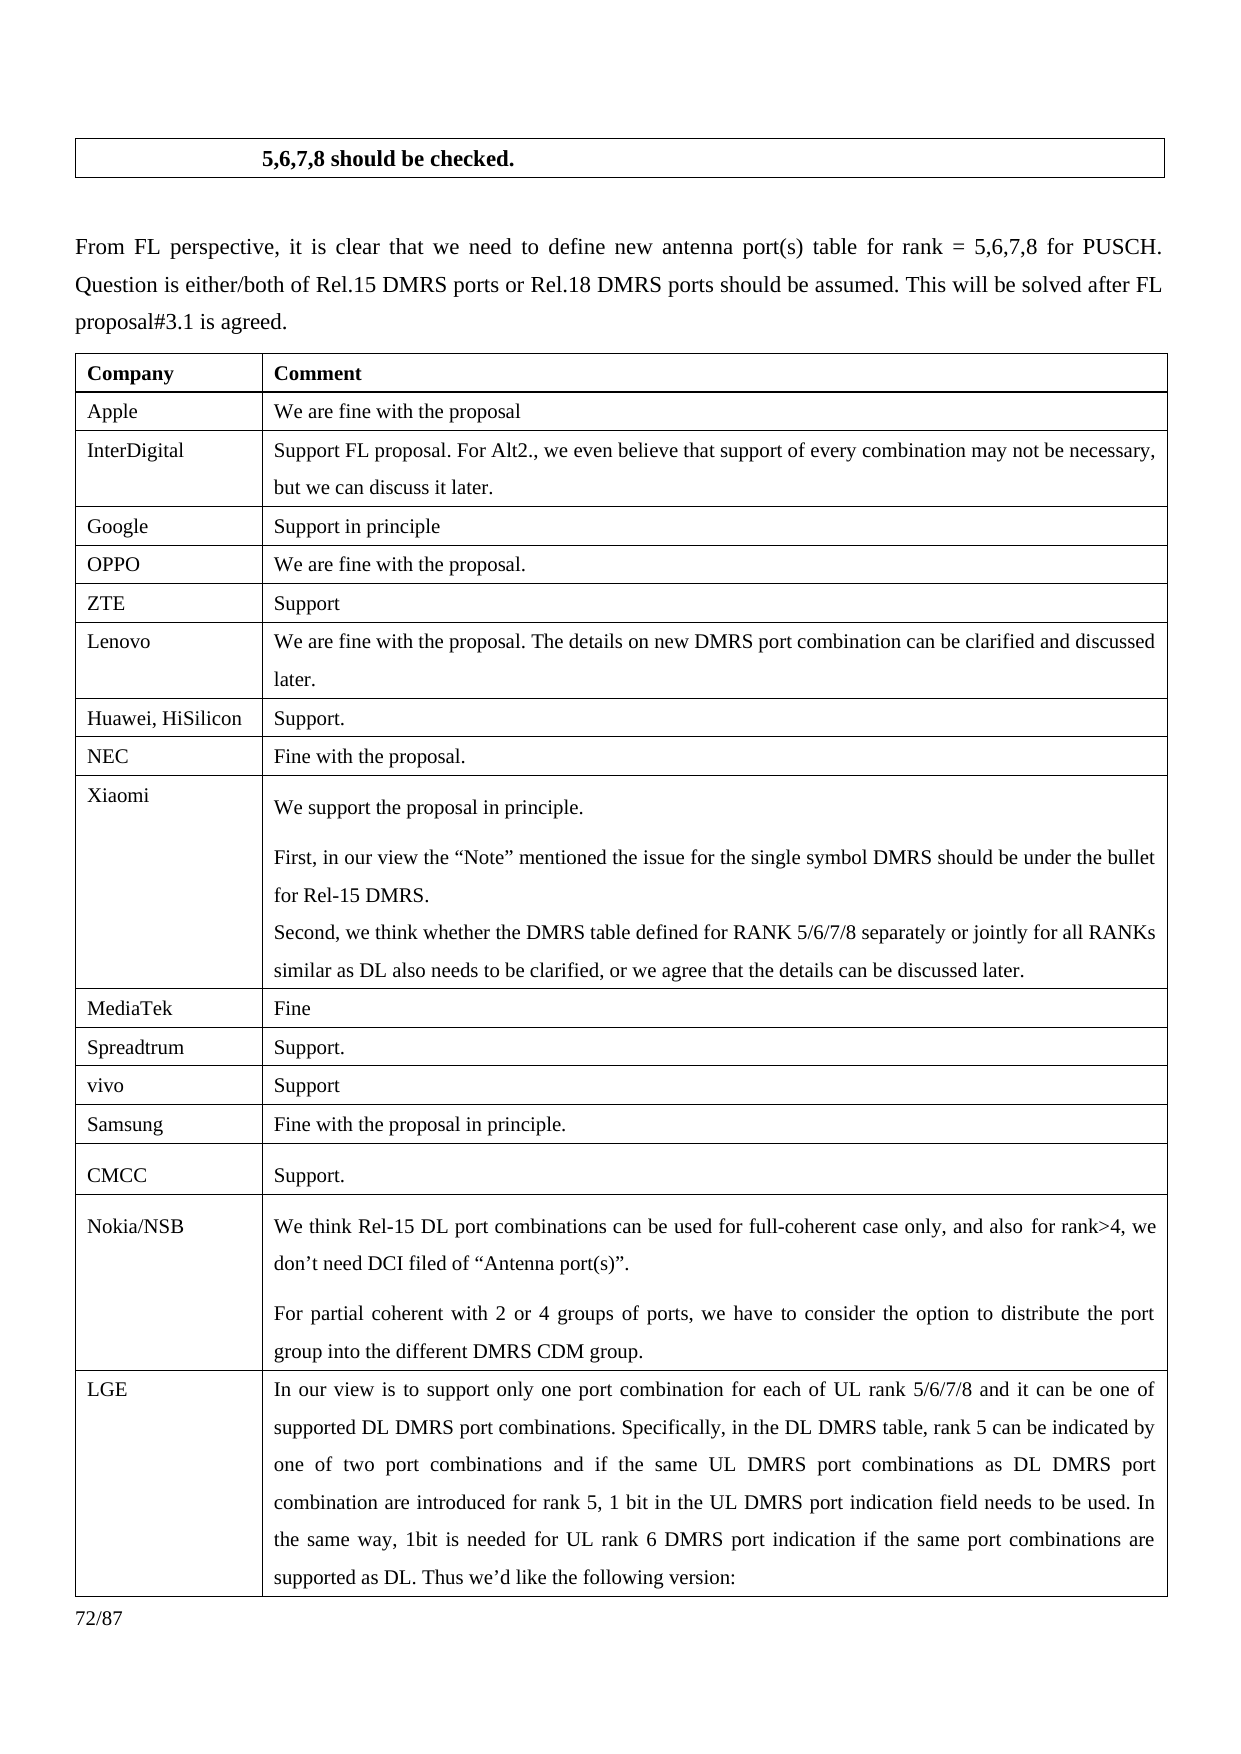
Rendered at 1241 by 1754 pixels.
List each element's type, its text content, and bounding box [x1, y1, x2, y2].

table_cell Support. [263, 699, 1167, 736]
table_cell We support the proposal in principle. First, in our view the “Note” mentioned the issue for the single symbol DMRS should be under the bullet for Rel-15 DMRS. Second, we think whether the DMRS table defined for RANK 5/6/7/8 separately or jointly for all RANKs similar as DL also needs to be clarified, or we agree that the details can be discussed later. [263, 776, 1167, 988]
table_cell We think Rel-15 DL port combinations can be used for full-coherent case only, and also for rank>4, we don’t need DCI filed of “Antenna port(s)”. For partial coherent with 2 or 4 groups of ports, we have to consider the option to distribute the port group into the different DMRS CDM group. [263, 1195, 1167, 1369]
table_cell MediaTek [76, 989, 262, 1027]
table_cell Fine with the proposal. [263, 737, 1167, 775]
table_cell Xiaomi [76, 776, 262, 988]
table_cell ZTE [76, 584, 262, 622]
table_cell OPPO [76, 546, 262, 583]
table_cell vivo [76, 1066, 262, 1104]
table_cell CMCC [76, 1144, 262, 1193]
table_cell Support FL proposal. For Alt2., we even believe that support of every combination may not be necessary, but we can discuss it later. [263, 431, 1167, 506]
table_header Company [76, 354, 262, 391]
table_cell Samsung [76, 1105, 262, 1142]
table_cell InterDigital [76, 431, 262, 506]
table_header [76, 139, 1164, 177]
table_cell Nokia/NSB [76, 1195, 262, 1369]
table_cell Spreadtrum [76, 1028, 262, 1065]
table_cell We are fine with the proposal. [263, 546, 1167, 583]
table_cell Support in principle [263, 507, 1167, 544]
table_header Comment [263, 354, 1167, 391]
table_cell Support [263, 584, 1167, 622]
table_cell LGE [76, 1371, 262, 1596]
table_cell Support. [263, 1144, 1167, 1193]
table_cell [263, 1371, 1167, 1596]
text From FL perspective, it is clear that we need to define new antenna port(s) table for rank = 5,6,7,8 for PUSCH. Question is either/both of Rel.15 DMRS ports or Rel.18 DMRS ports should be assumed. This will be solved after FL proposal#3.1 is agreed. [75, 228, 1165, 340]
table_cell Huawei, HiSilicon [76, 699, 262, 736]
table_cell Google [76, 507, 262, 544]
table_cell Lenovo [76, 623, 262, 698]
table_cell Apple [76, 393, 262, 430]
table_cell NEC [76, 737, 262, 775]
table_cell We are fine with the proposal. The details on new DMRS port combination can be clarified and discussed later. [263, 623, 1167, 698]
table_cell Fine [263, 989, 1167, 1027]
table_cell Fine with the proposal in principle. [263, 1105, 1167, 1142]
table_cell Support [263, 1066, 1167, 1104]
table_cell We are fine with the proposal [263, 393, 1167, 430]
table_cell Support. [263, 1028, 1167, 1065]
